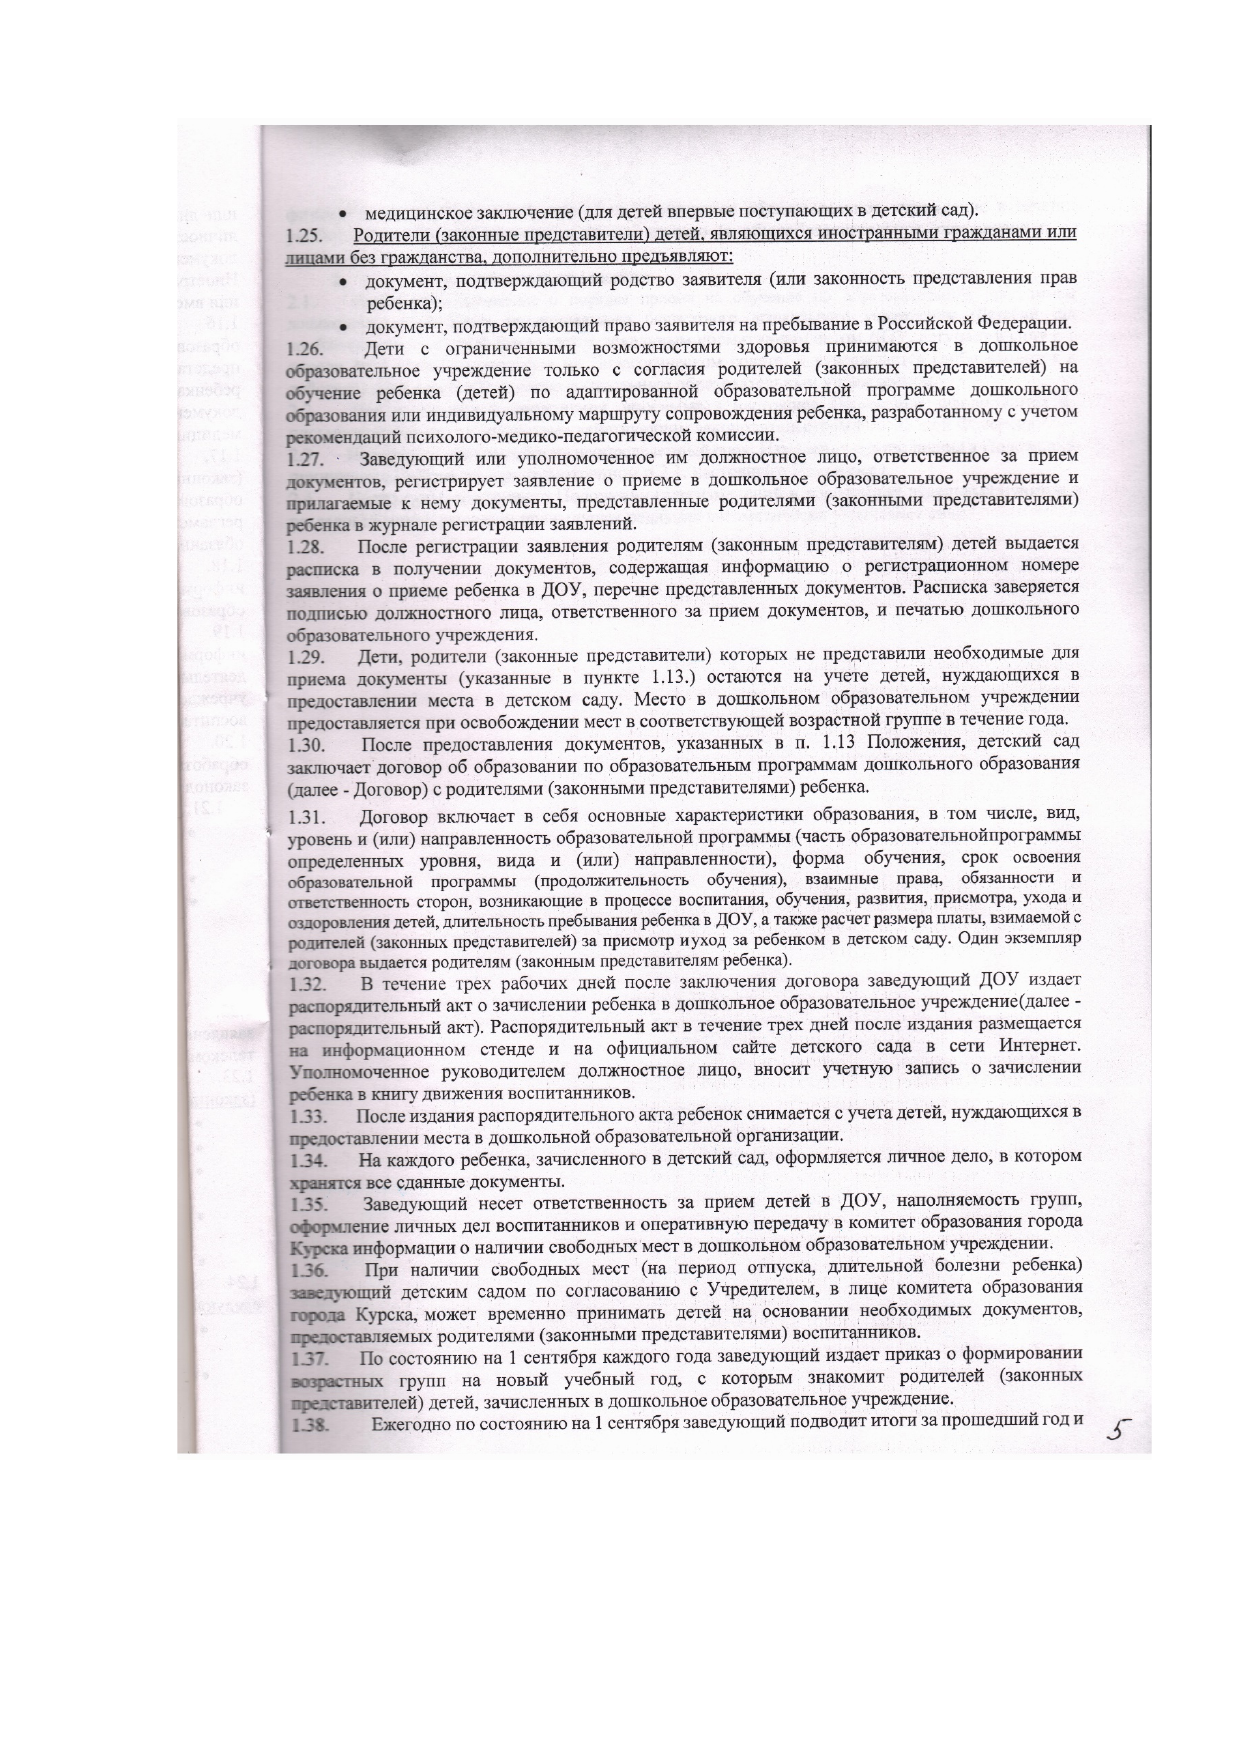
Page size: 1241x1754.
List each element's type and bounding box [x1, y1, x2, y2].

picture [177, 118, 1152, 1460]
